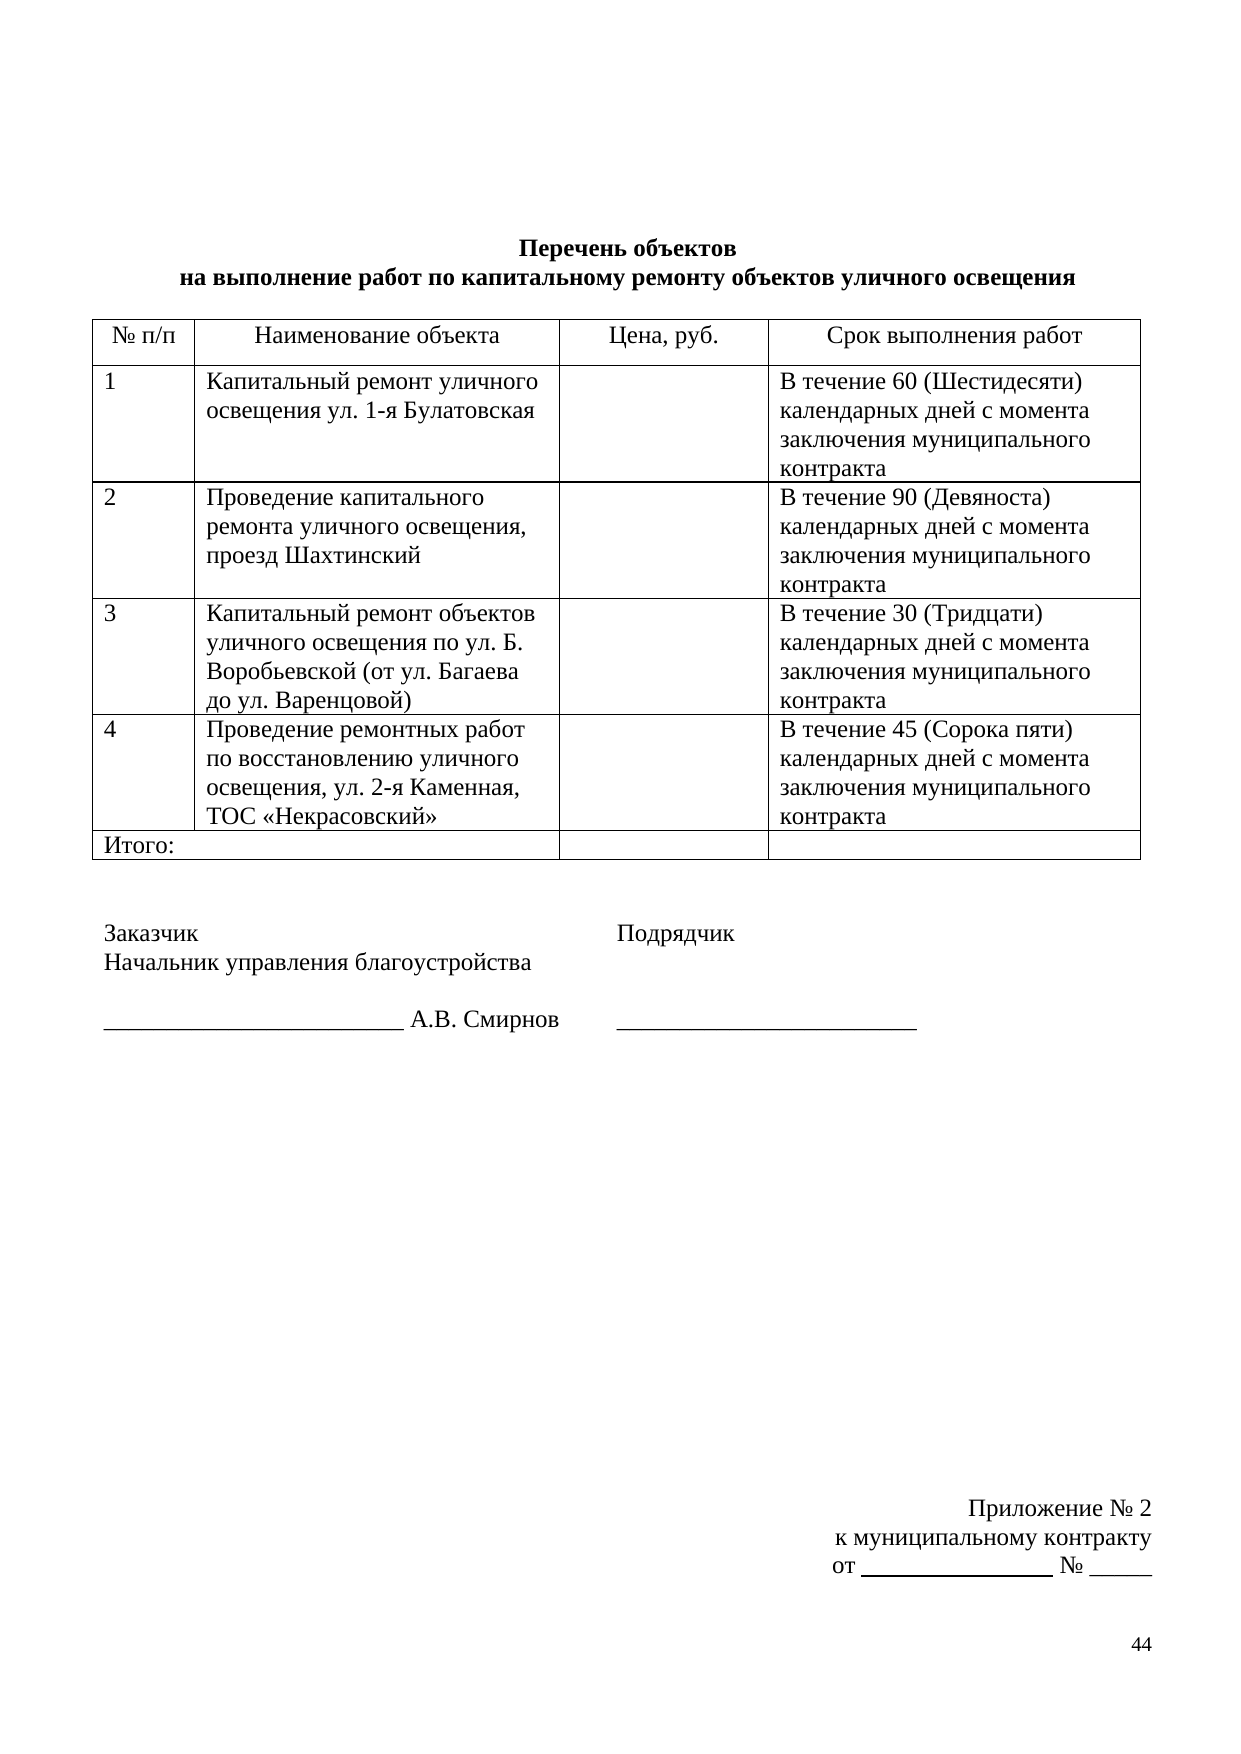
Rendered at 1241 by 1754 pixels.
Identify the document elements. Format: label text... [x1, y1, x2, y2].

text от № _____ [103, 1550, 1152, 1579]
table_cell [769, 831, 1140, 859]
table_cell В течение 45 (Сорока пяти) календарных дней с момента заключения муниципального контракта [769, 715, 1140, 829]
table_header Срок выполнения работ [769, 320, 1140, 365]
table_cell В течение 90 (Девяноста) календарных дней с момента заключения муниципального контракта [769, 483, 1140, 597]
table_header Подрядчик ________________________ [605, 918, 1118, 1062]
text Перечень объектов [103, 233, 1152, 262]
table_cell Капитальный ремонт уличного освещения ул. 1-я Булатовская [195, 366, 559, 481]
table_cell В течение 60 (Шестидесяти) календарных дней с момента заключения муниципального контракта [769, 366, 1140, 481]
table_cell Проведение капитального ремонта уличного освещения, проезд Шахтинский [195, 483, 559, 597]
table_cell 3 [93, 599, 194, 713]
table_cell Проведение ремонтных работ по восстановлению уличного освещения, ул. 2-я Каменная, ТОС «Некрасовский» [195, 715, 559, 829]
table_cell Итого: [93, 831, 559, 859]
table_cell [560, 483, 768, 597]
table_cell [560, 831, 768, 859]
table_header № п/п [93, 320, 194, 365]
table_cell 4 [93, 715, 194, 829]
table_cell Капитальный ремонт объектов уличного освещения по ул. Б. Воробьевской (от ул. Багаева до ул. Варенцовой) [195, 599, 559, 713]
text к муниципальному контракту [103, 1522, 1152, 1550]
table_cell [560, 366, 768, 481]
table_cell В течение 30 (Тридцати) календарных дней с момента заключения муниципального контракта [769, 599, 1140, 713]
table_cell [560, 715, 768, 829]
table_cell 2 [93, 483, 194, 597]
table_cell [560, 599, 768, 713]
table_header Заказчик Начальник управления благоустройства ________________________ А.В. Смирнов [92, 918, 605, 1062]
text Приложение № 2 [103, 1493, 1152, 1522]
text на выполнение работ по капитальному ремонту объектов уличного освещения [103, 262, 1152, 291]
table_header Цена, руб. [560, 320, 768, 365]
table_cell 1 [93, 366, 194, 481]
table_header Наименование объекта [195, 320, 559, 365]
